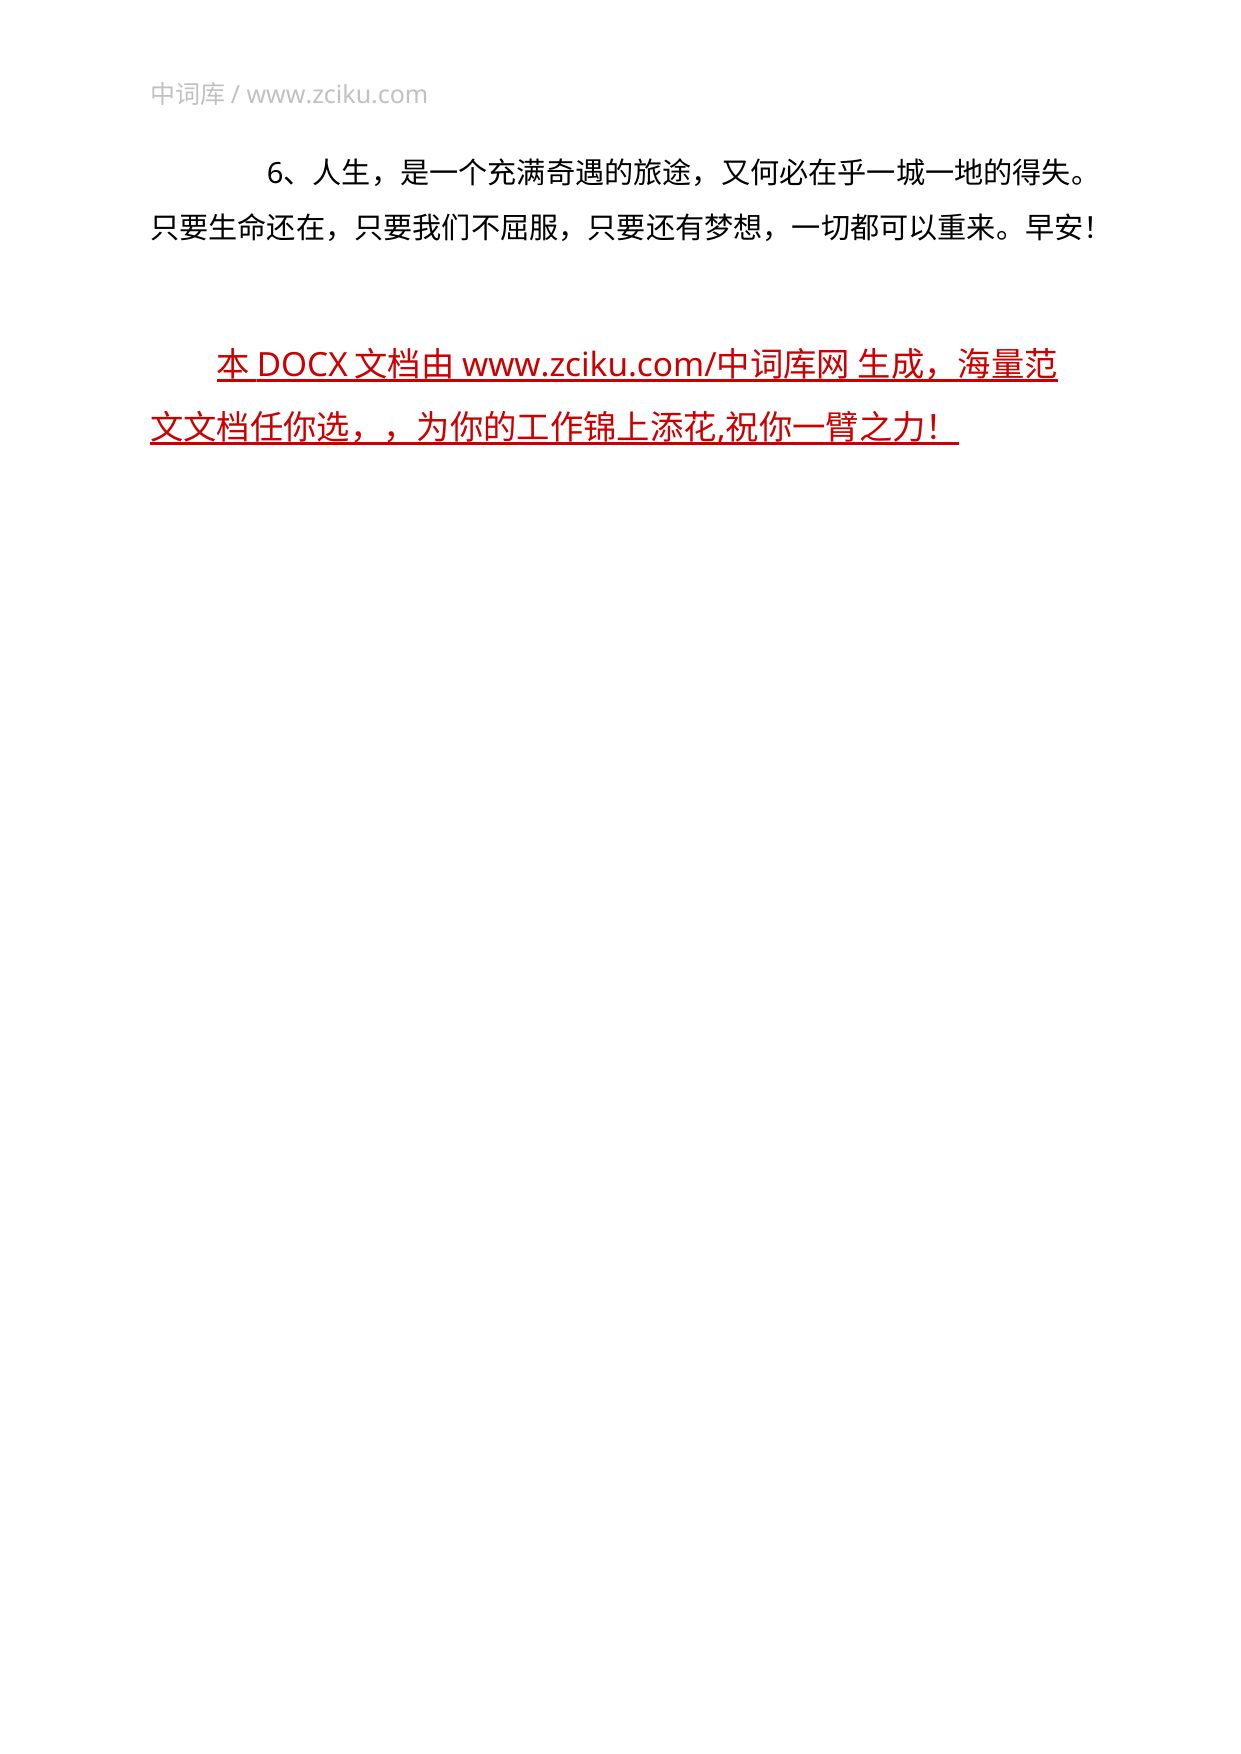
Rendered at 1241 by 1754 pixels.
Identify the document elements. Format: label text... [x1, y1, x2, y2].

text 本DOCX文档由 www.zciku.com/中词库网 生成，海量范文文档任你选，，为你的工作锦上添花,祝你一臂之力！ [150, 338, 1090, 449]
text 6、人生，是一个充满奇遇的旅途，又何必在乎一城一地的得失。只要生命还在，只要我们不屈服，只要还有梦想，一切都可以重来。早安！ [150, 150, 1090, 247]
